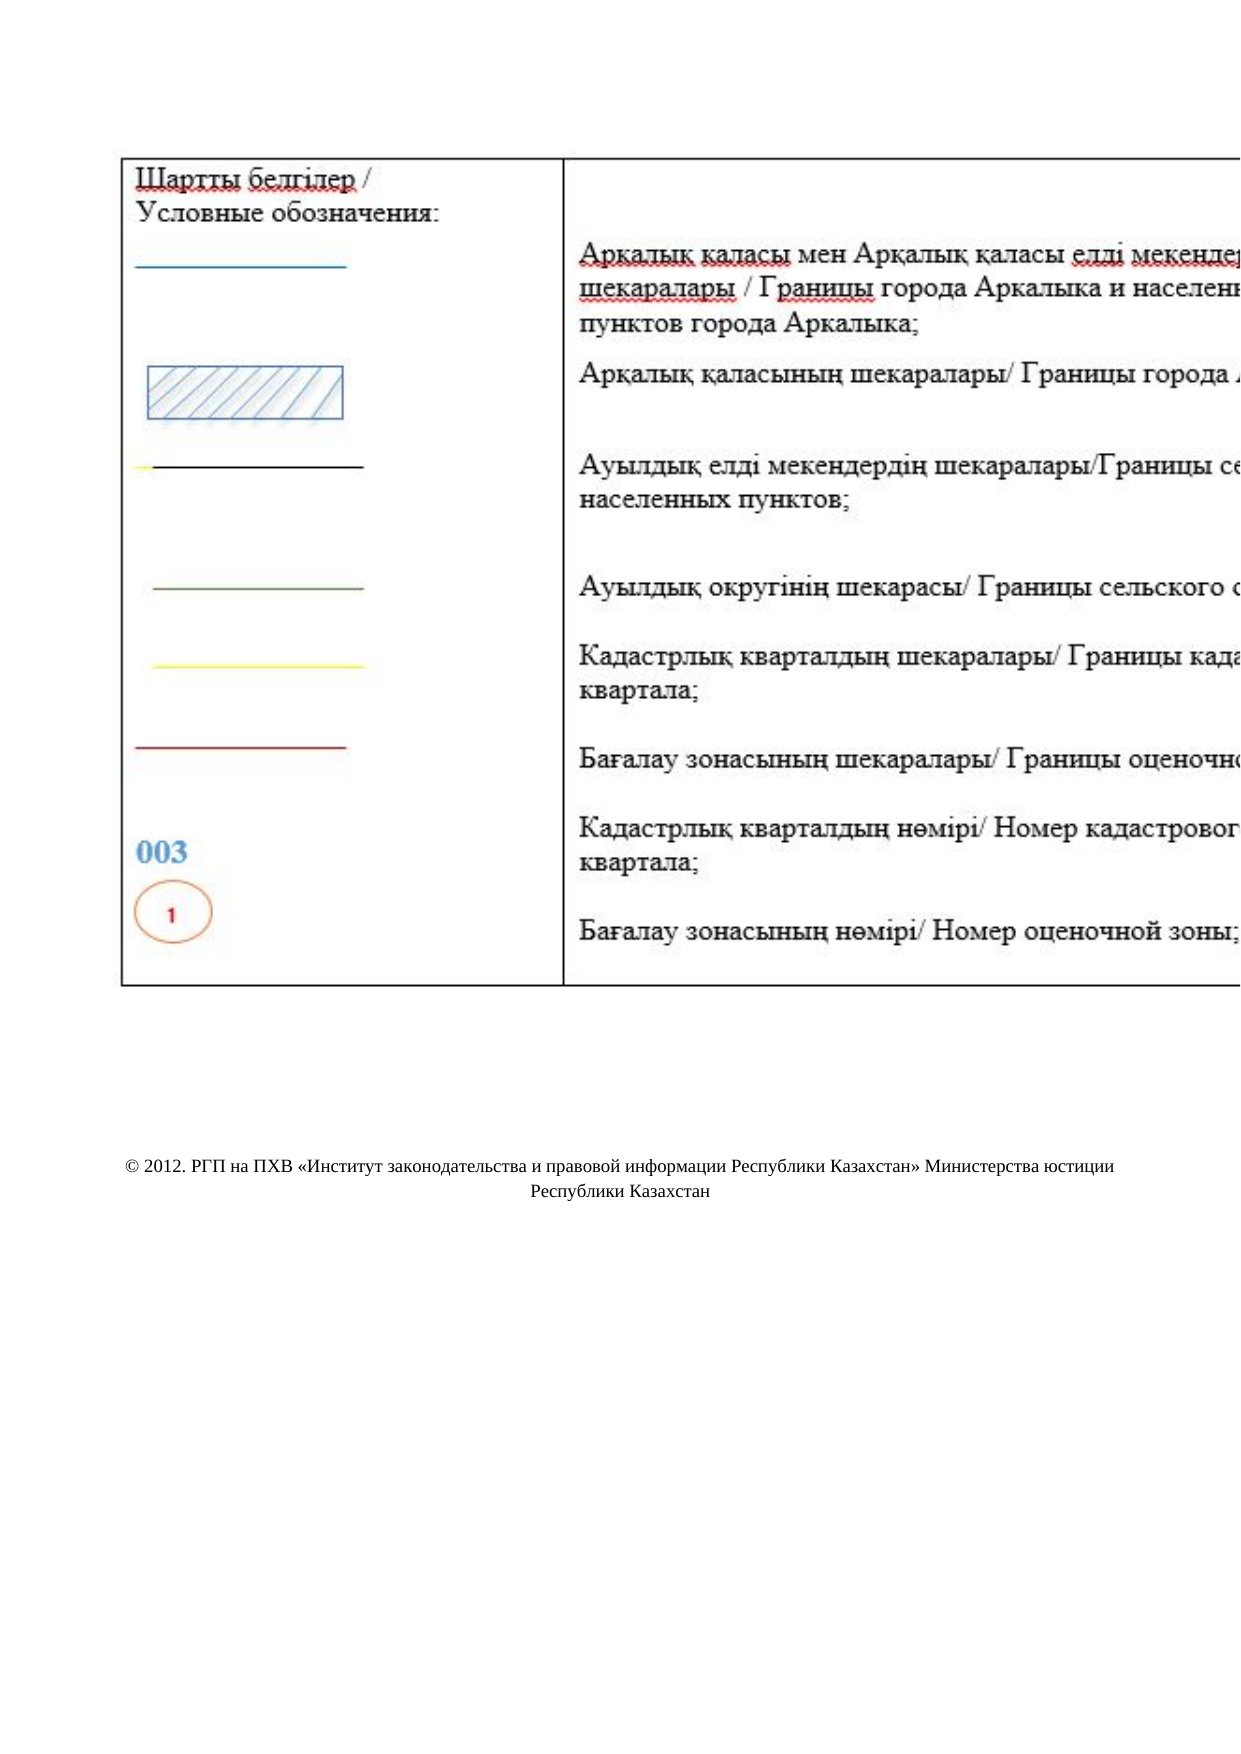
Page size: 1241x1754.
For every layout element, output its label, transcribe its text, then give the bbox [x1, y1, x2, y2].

picture [112, 150, 1241, 1000]
text © 2012. РГП на ПХВ «Институт законодательства и правовой информации Республики Казахстан» Министерства юстиции Республики Казахстан [112, 1155, 1128, 1201]
